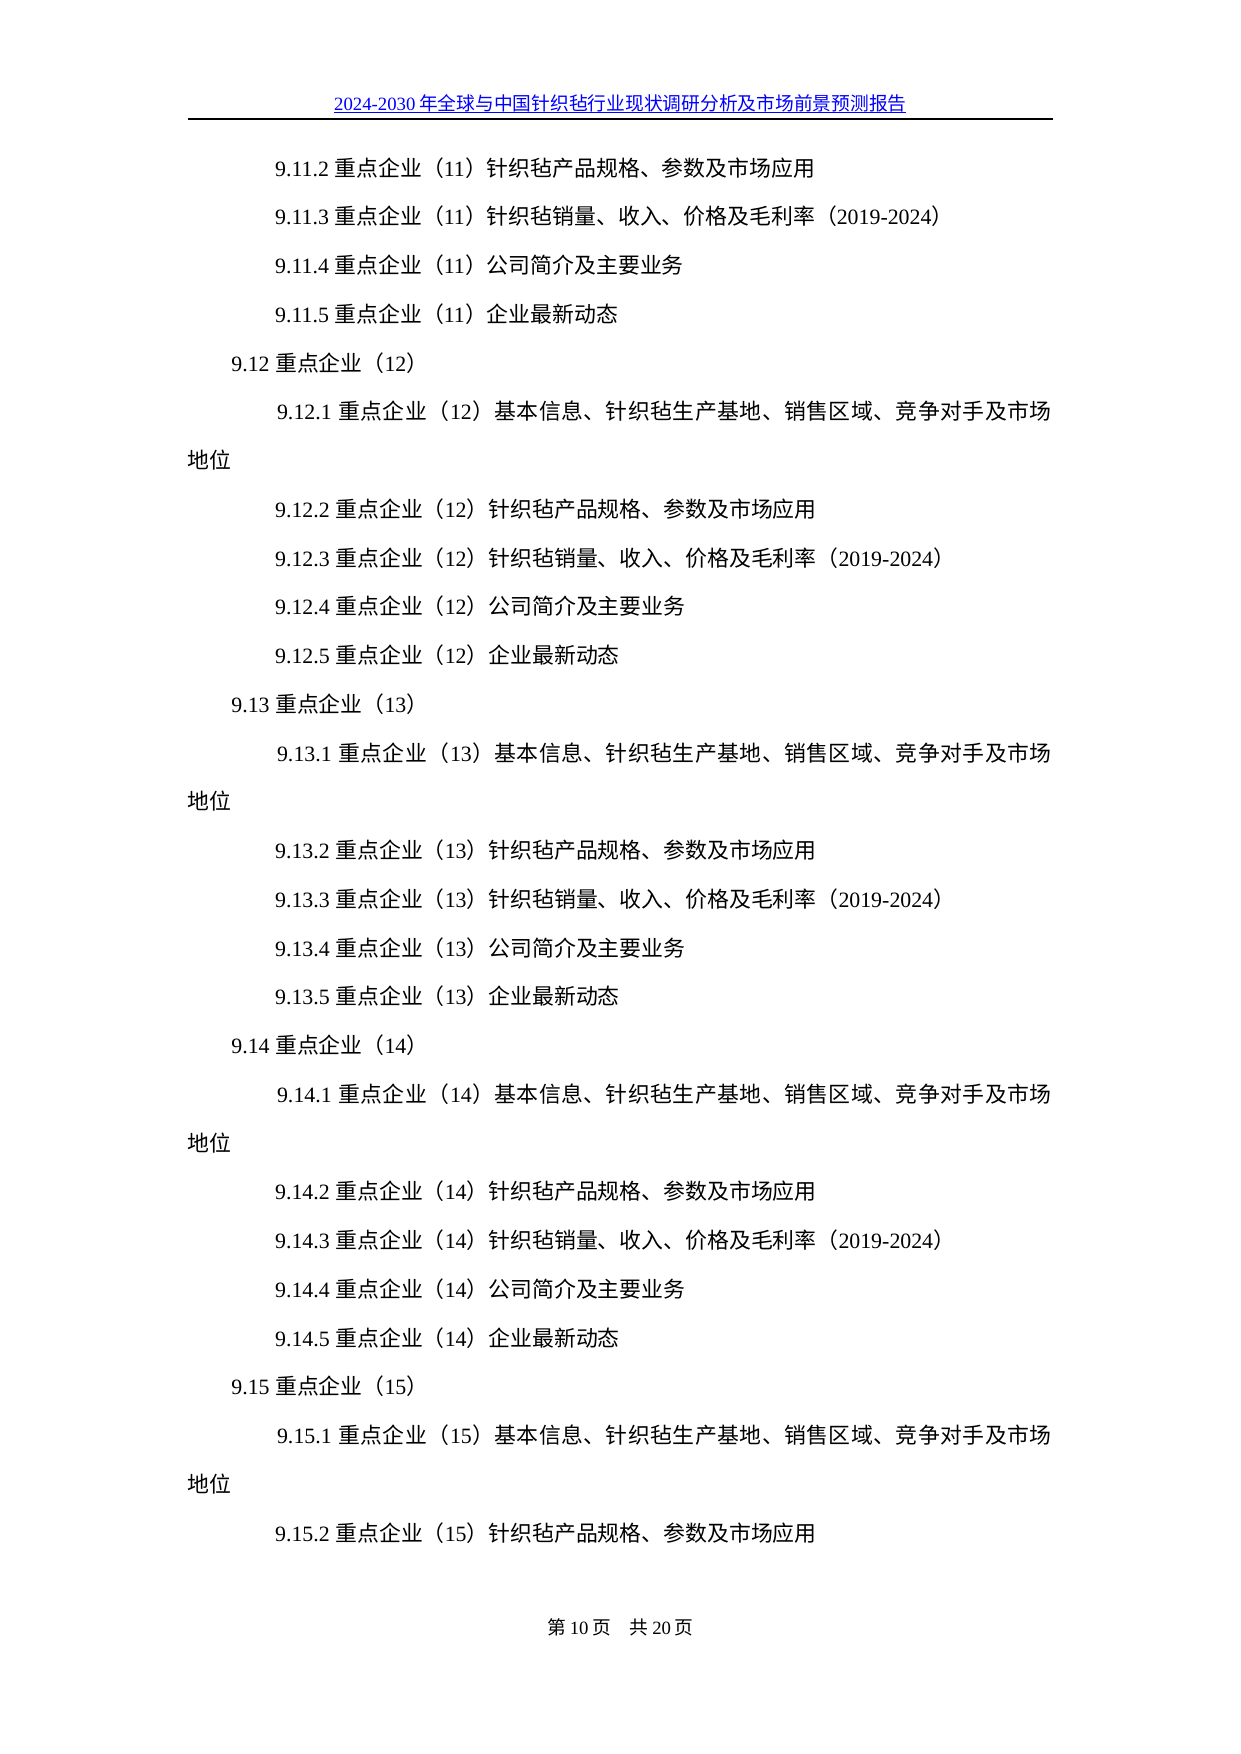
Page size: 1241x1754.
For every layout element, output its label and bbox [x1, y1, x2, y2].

text [187, 150, 1053, 1548]
